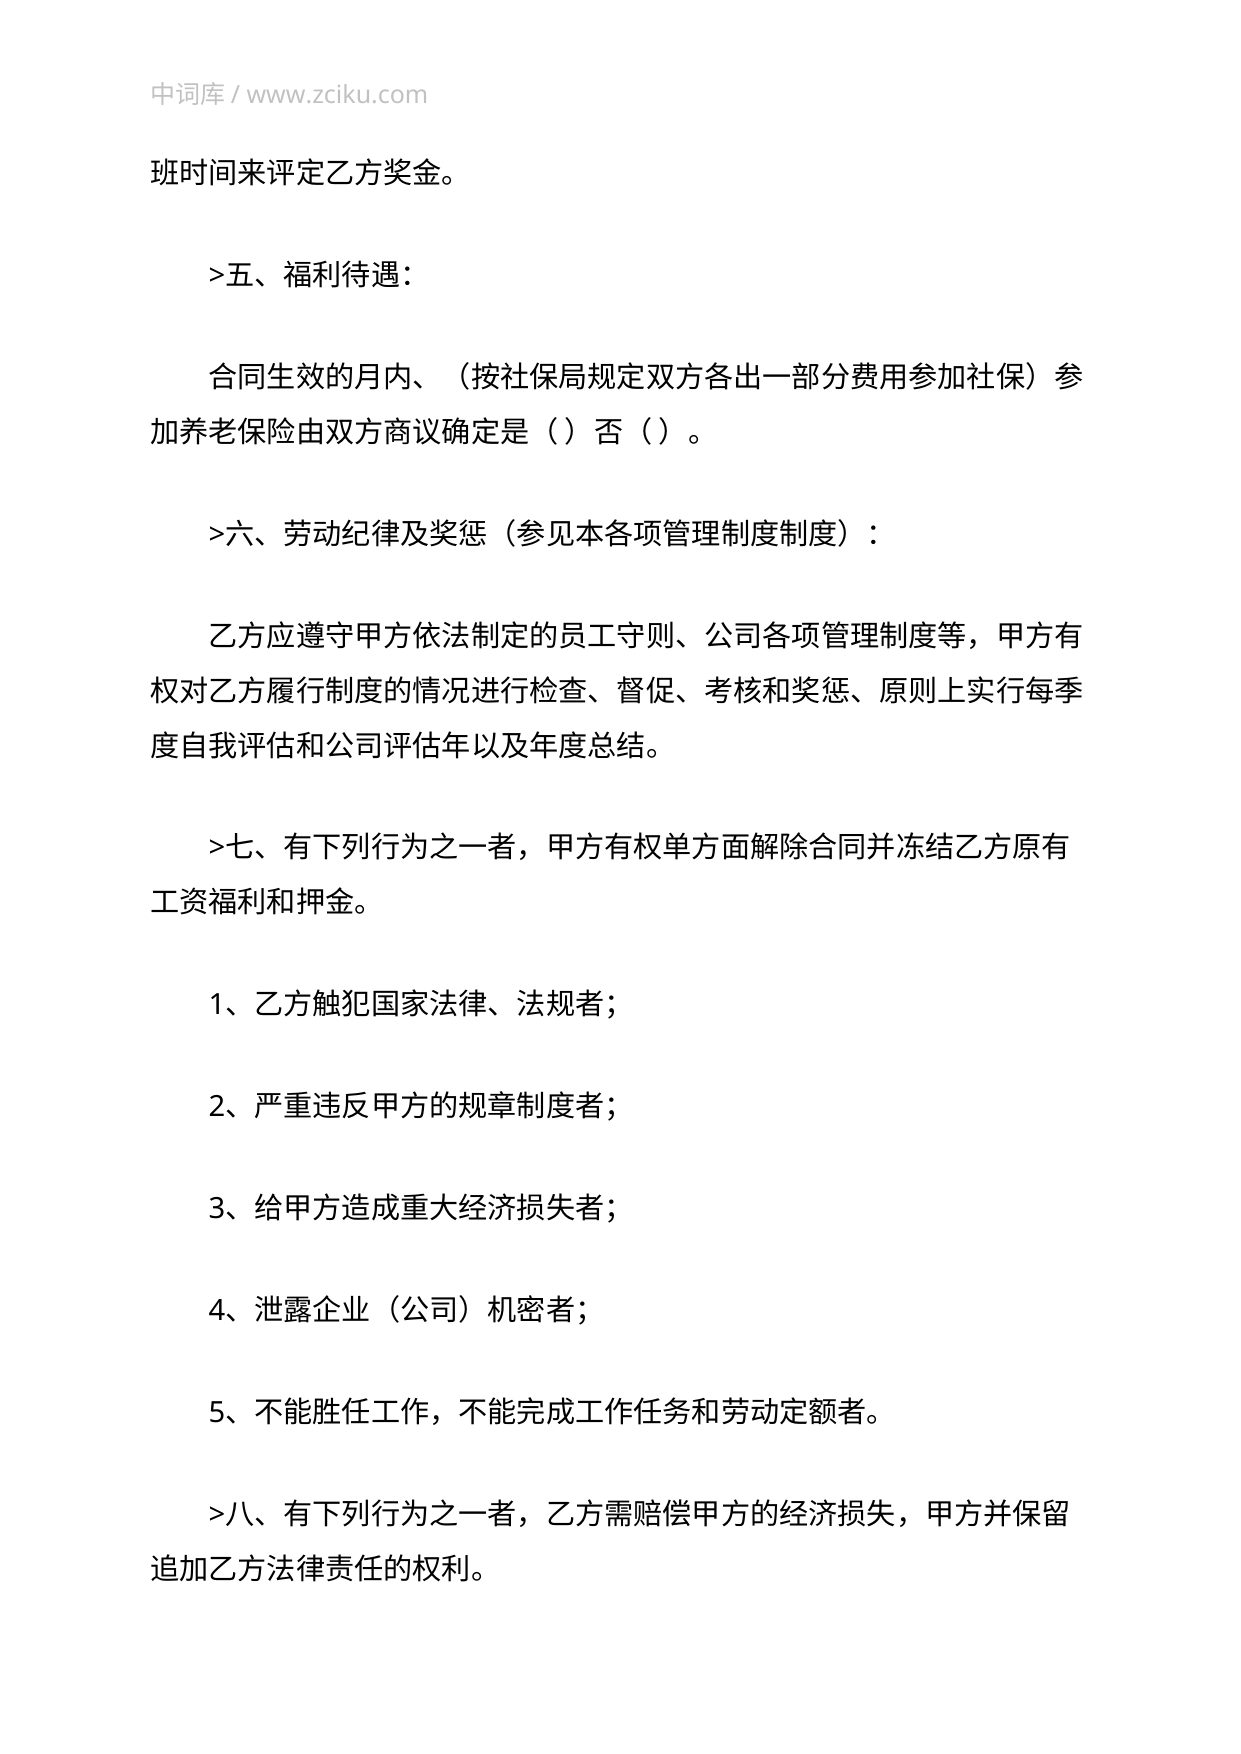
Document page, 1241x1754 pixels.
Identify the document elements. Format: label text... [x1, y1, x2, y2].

text 1、乙方触犯国家法律、法规者； [150, 981, 1090, 1023]
text >五、福利待遇： [150, 252, 1090, 294]
text >六、劳动纪律及奖惩（参见本各项管理制度制度）： [150, 510, 1090, 553]
text 2、严重违反甲方的规章制度者； [150, 1083, 1090, 1125]
text 3、给甲方造成重大经济损失者； [150, 1185, 1090, 1227]
text >七、有下列行为之一者，甲方有权单方面解除合同并冻结乙方原有工资福利和押金。 [150, 824, 1090, 921]
text 4、泄露企业（公司）机密者； [150, 1287, 1090, 1329]
text 合同生效的月内、（按社保局规定双方各出一部分费用参加社保）参加养老保险由双方商议确定是（ ）否（ ）。 [150, 354, 1090, 451]
text 乙方应遵守甲方依法制定的员工守则、公司各项管理制度等，甲方有权对乙方履行制度的情况进行检查、督促、考核和奖惩、原则上实行每季度自我评估和公司评估年以及年度总结。 [150, 612, 1090, 764]
text >八、有下列行为之一者，乙方需赔偿甲方的经济损失，甲方并保留追加乙方法律责任的权利。 [150, 1491, 1090, 1588]
text 5、不能胜任工作，不能完成工作任务和劳动定额者。 [150, 1389, 1090, 1431]
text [150, 150, 1090, 192]
